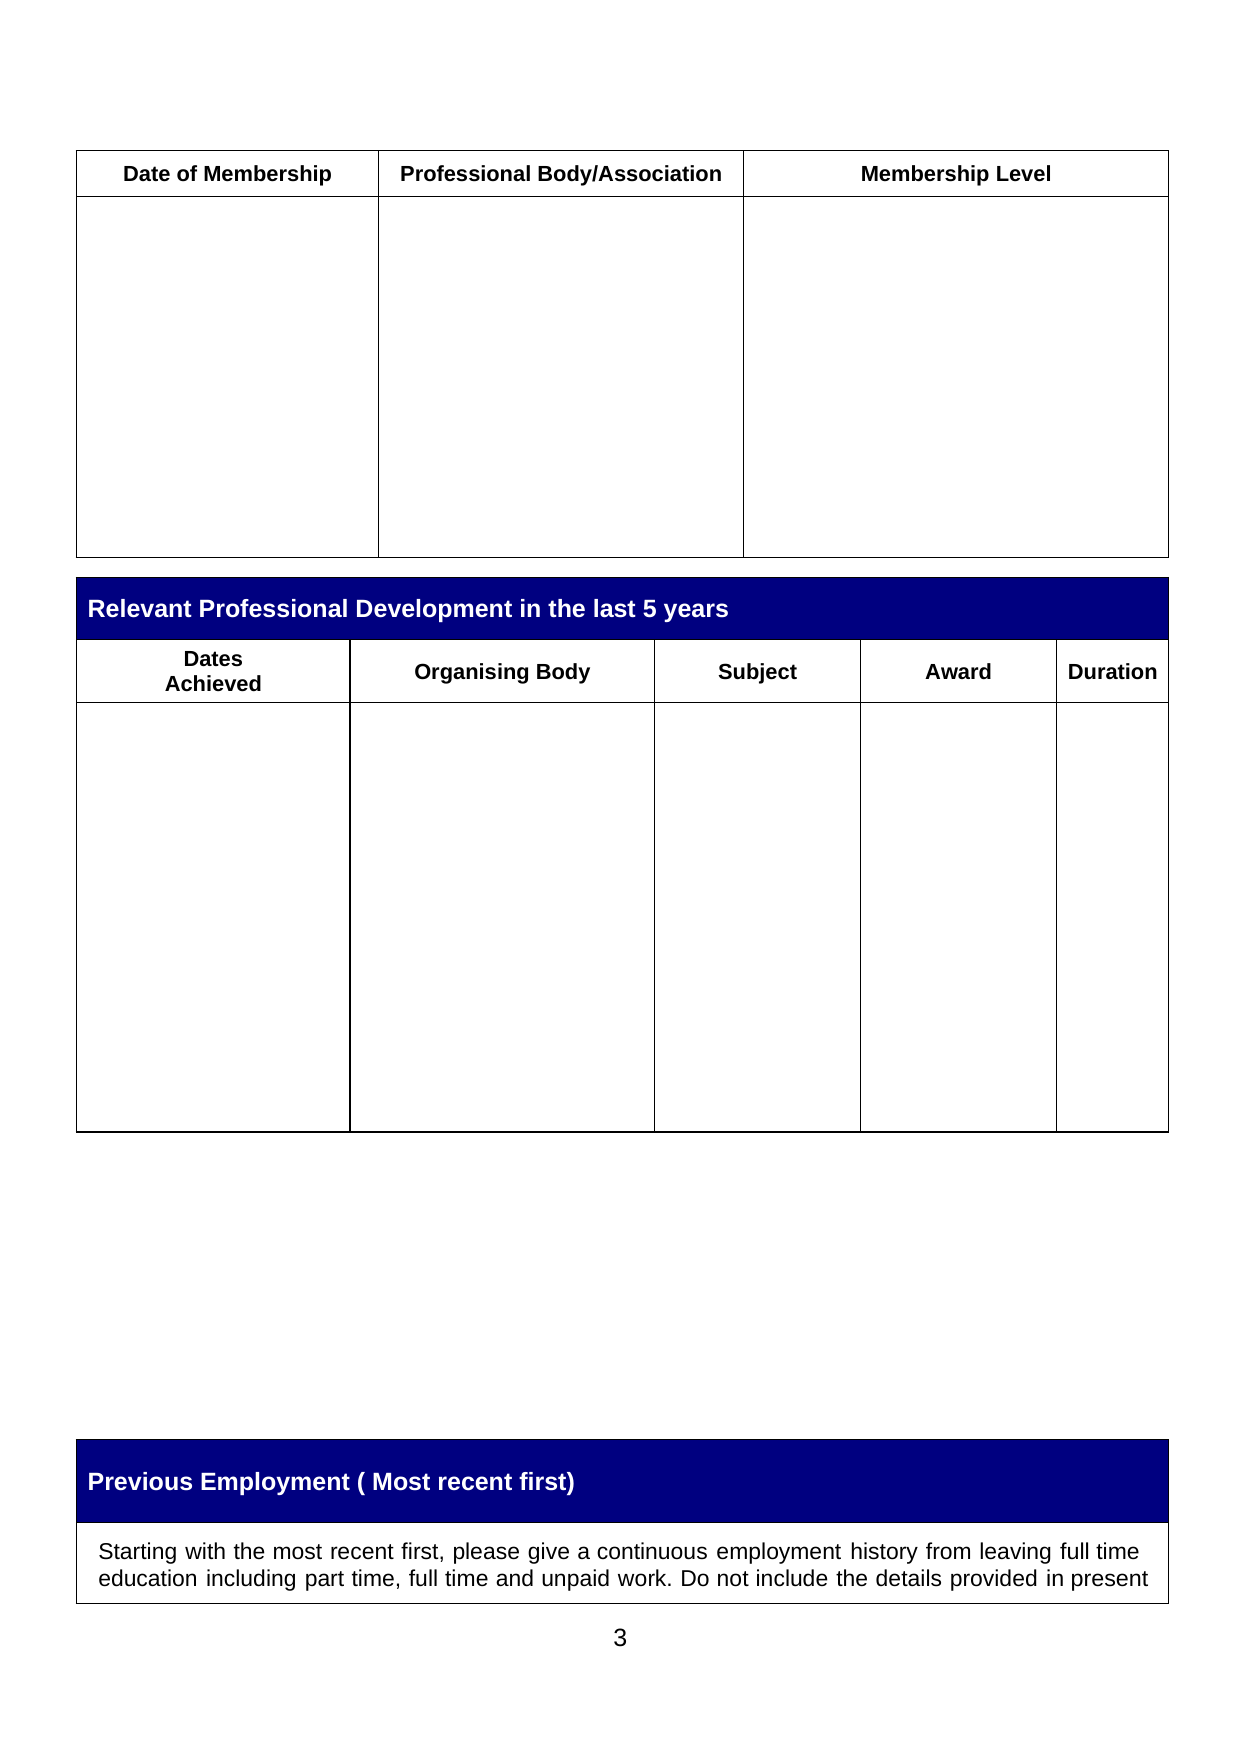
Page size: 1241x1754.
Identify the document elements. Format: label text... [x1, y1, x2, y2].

table_cell [77, 197, 378, 557]
table_cell Professional Body/Association [379, 151, 743, 196]
table_cell [379, 197, 743, 557]
table_header Previous Employment ( Most recent first) [77, 1440, 1168, 1522]
table_cell Award [861, 640, 1056, 702]
table_cell Organising Body [351, 640, 654, 702]
table_cell Duration [1057, 640, 1168, 702]
table_cell [1057, 703, 1168, 1131]
table_cell [351, 703, 654, 1131]
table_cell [77, 1523, 1168, 1603]
table_cell Date of Membership [77, 151, 378, 196]
table_cell [744, 197, 1168, 557]
table_cell Dates Achieved [77, 640, 349, 702]
table_cell [77, 703, 349, 1131]
table_cell [861, 703, 1056, 1131]
table_cell Subject [655, 640, 860, 702]
table_cell [655, 703, 860, 1131]
table_cell Membership Level [744, 151, 1168, 196]
table_header Relevant Professional Development in the last 5 years [77, 578, 1168, 639]
